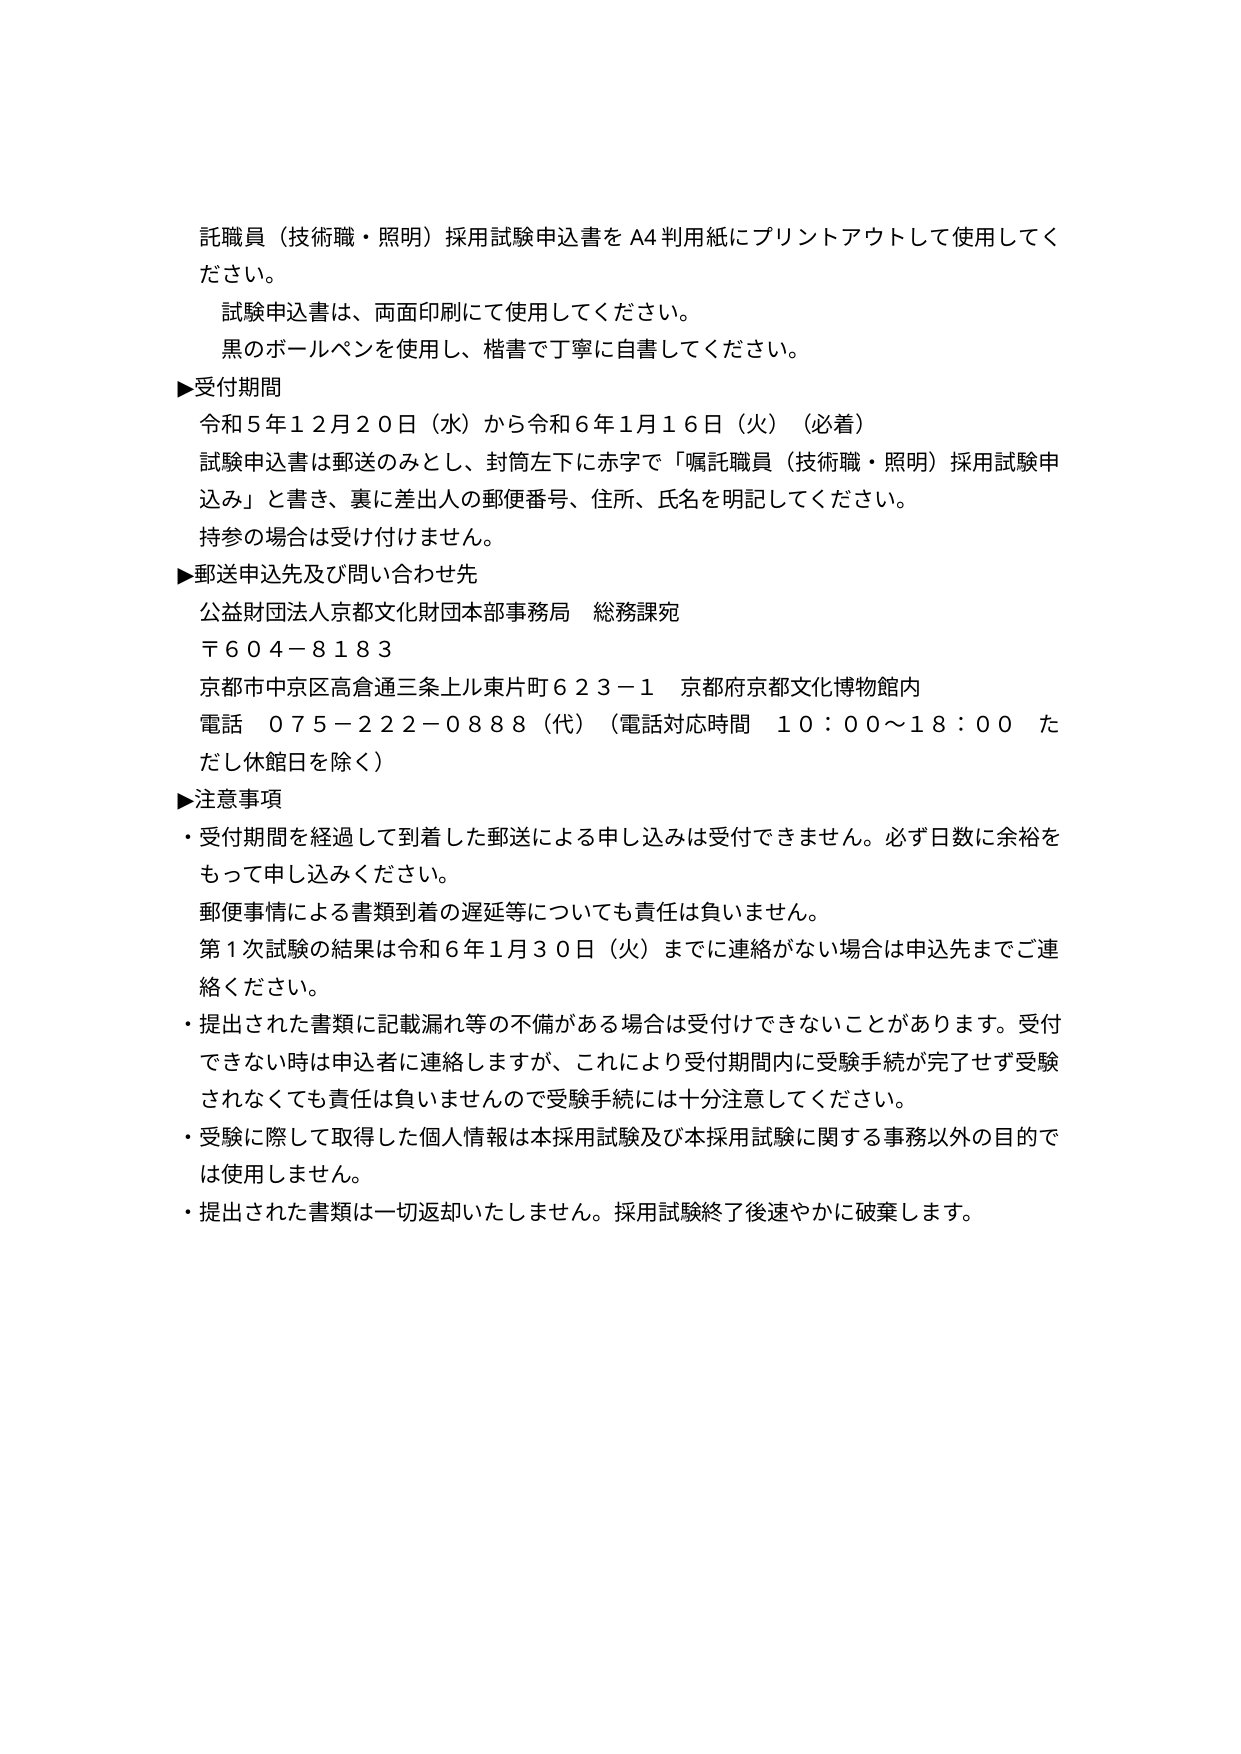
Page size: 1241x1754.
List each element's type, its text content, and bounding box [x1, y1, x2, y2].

text ・受付期間を経過して到着した郵送による申し込みは受付できません。必ず日数に余裕をもって申し込みください。 [177, 817, 1063, 892]
text 電話 ０７５－２２２－０８８８（代）（電話対応時間 １０：００～１８：００ ただし休館日を除く） [177, 704, 1063, 779]
text 令和５年１２月２０日（水）から令和６年１月１６日（火）（必着） [177, 404, 1063, 442]
text 試験申込書は郵送のみとし、封筒左下に赤字で「嘱託職員（技術職・照明）採用試験申込み」と書き、裏に差出人の郵便番号、住所、氏名を明記してください。 [177, 442, 1063, 517]
text 黒のボールペンを使用し、楷書で丁寧に自書してください。 [177, 329, 1063, 367]
text ・提出された書類に記載漏れ等の不備がある場合は受付けできないことがあります。受付できない時は申込者に連絡しますが、これにより受付期間内に受験手続が完了せず受験されなくても責任は負いませんので受験手続には十分注意してください。 [177, 1004, 1063, 1117]
text 第1次試験の結果は令和６年１月３０日（火）までに連絡がない場合は申込先までご連絡ください。 [199, 929, 1063, 1004]
text 京都市中京区高倉通三条上ル東片町６２３－１ 京都府京都文化博物館内 [177, 667, 1063, 704]
text ▶受付期間 [177, 367, 1063, 404]
text 持参の場合は受け付けません。 [177, 517, 1063, 554]
text 試験申込書は、両面印刷にて使用してください。 [177, 292, 1063, 329]
text ▶注意事項 [177, 779, 1063, 817]
text ・提出された書類は一切返却いたしません。採用試験終了後速やかに破棄します。 [177, 1192, 1063, 1229]
text ・受験に際して取得した個人情報は本採用試験及び本採用試験に関する事務以外の目的では使用しません。 [177, 1117, 1063, 1192]
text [177, 217, 1063, 292]
text ▶郵送申込先及び問い合わせ先 [177, 554, 1063, 592]
text 公益財団法人京都文化財団本部事務局 総務課宛 [177, 592, 1063, 629]
text 郵便事情による書類到着の遅延等についても責任は負いません。 [199, 892, 1063, 929]
text 〒６０４－８１８３ [177, 629, 1063, 667]
